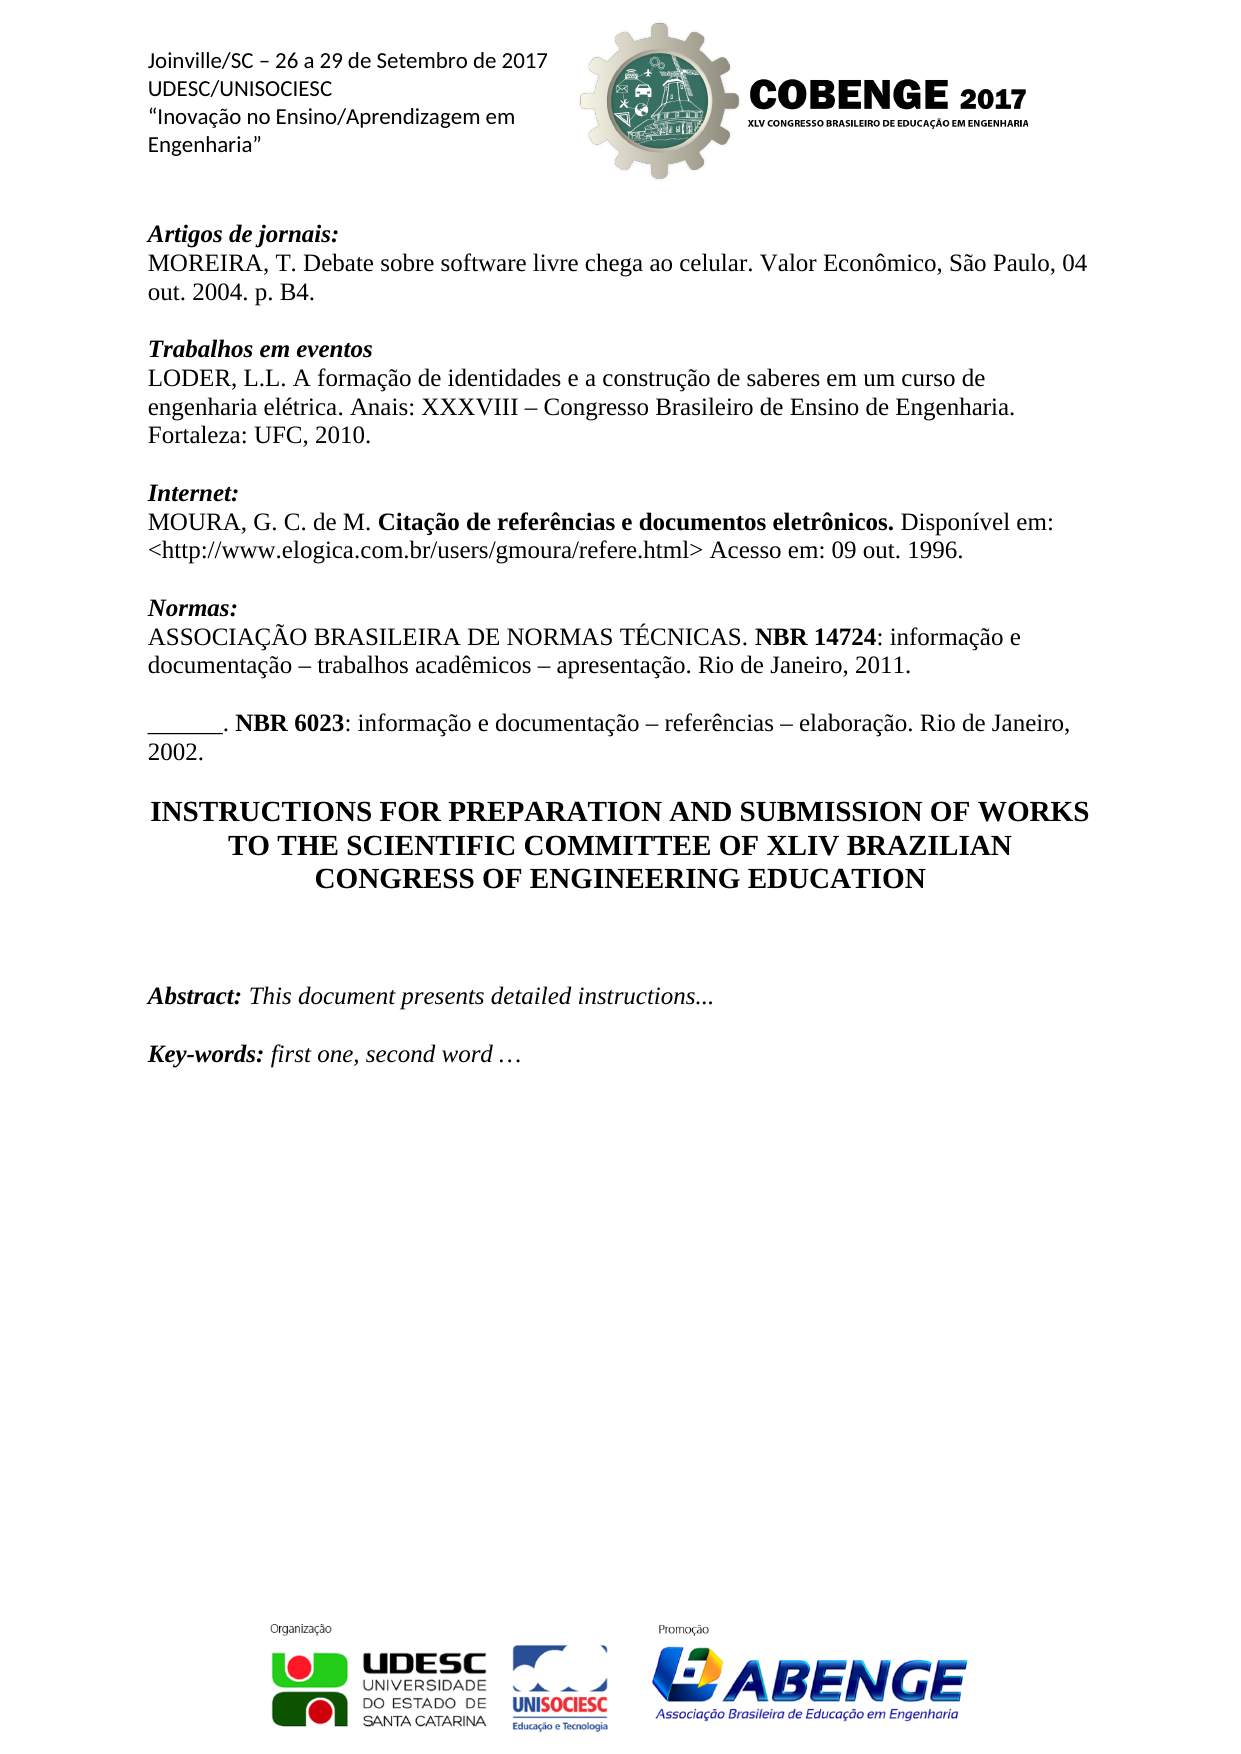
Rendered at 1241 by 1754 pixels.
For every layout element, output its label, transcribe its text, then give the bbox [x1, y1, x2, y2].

text Trabalhos em eventos [148, 334, 1092, 363]
text Internet: [148, 478, 1092, 507]
text ASSOCIAÇÃO BRASILEIRA DE NORMAS TÉCNICAS. NBR 14724: informação e documentação – trabalhos acadêmicos – apresentação. Rio de Janeiro, 2011. [148, 622, 1092, 679]
picture [575, 18, 1029, 186]
text Normas: [148, 593, 1092, 622]
text Key-words: first one, second word … [148, 1039, 1092, 1067]
text Abstract: This document presents detailed instructions... [148, 981, 1092, 1010]
text MOURA, G. C. de M. Citação de referências e documentos eletrônicos. Disponível em: <http://www.elogica.com.br/users/gmoura/refere.html> Acesso em: 09 out. 1996. [148, 507, 1092, 564]
text LODER, L.L. A formação de identidades e a construção de saberes em um curso de engenharia elétrica. Anais: XXXVIII – Congresso Brasileiro de Ensino de Engenharia. Fortaleza: UFC, 2010. [148, 363, 1092, 449]
text Artigos de jornais: [148, 219, 1092, 248]
text INSTRUCTIONS FOR PREPARATION AND SUBMISSION OF WORKS TO THE SCIENTIFIC COMMITTEE OF XLIV BRAZILIAN CONGRESS OF ENGINEERING EDUCATION [148, 794, 1092, 895]
text ______. NBR 6023: informação e documentação – referências – elaboração. Rio de Janeiro, 2002. [148, 708, 1092, 766]
text MOREIRA, T. Debate sobre software livre chega ao celular. Valor Econômico, São Paulo, 04 out. 2004. p. B4. [148, 248, 1092, 306]
picture [261, 1616, 979, 1738]
